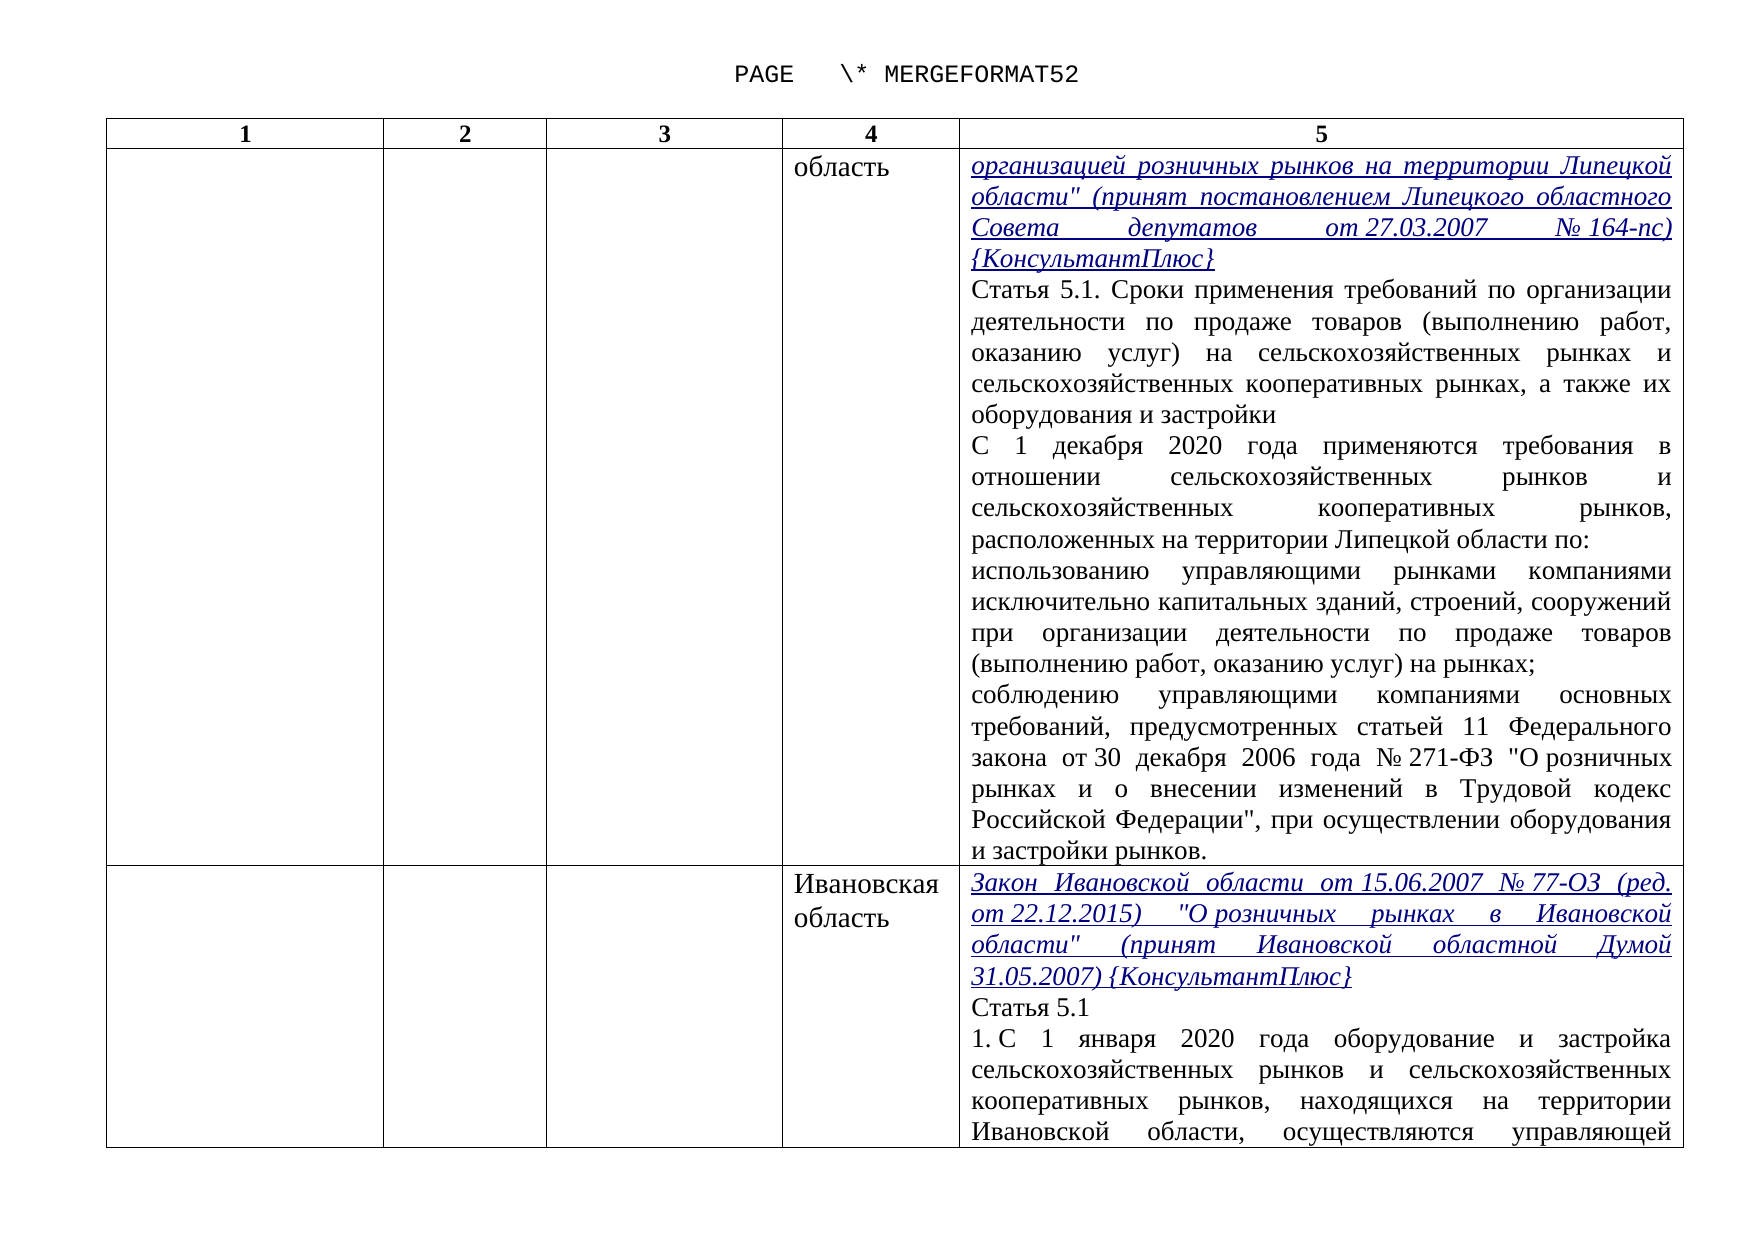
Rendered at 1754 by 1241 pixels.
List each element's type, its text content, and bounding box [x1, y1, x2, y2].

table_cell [960, 866, 1683, 1147]
table_cell [547, 149, 782, 865]
table_header 3 [547, 119, 782, 148]
table_header 2 [384, 119, 546, 148]
table_cell [107, 866, 383, 1147]
table_header 4 [783, 119, 959, 148]
table_header 1 [107, 119, 383, 148]
table_cell [547, 866, 782, 1147]
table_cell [960, 149, 1683, 865]
table_cell [107, 149, 383, 865]
table_cell [384, 866, 546, 1147]
table_cell Ивановская область [783, 866, 959, 1147]
table_cell Липецкая область [783, 149, 959, 865]
table_cell [384, 149, 546, 865]
table_header 5 [960, 119, 1683, 148]
